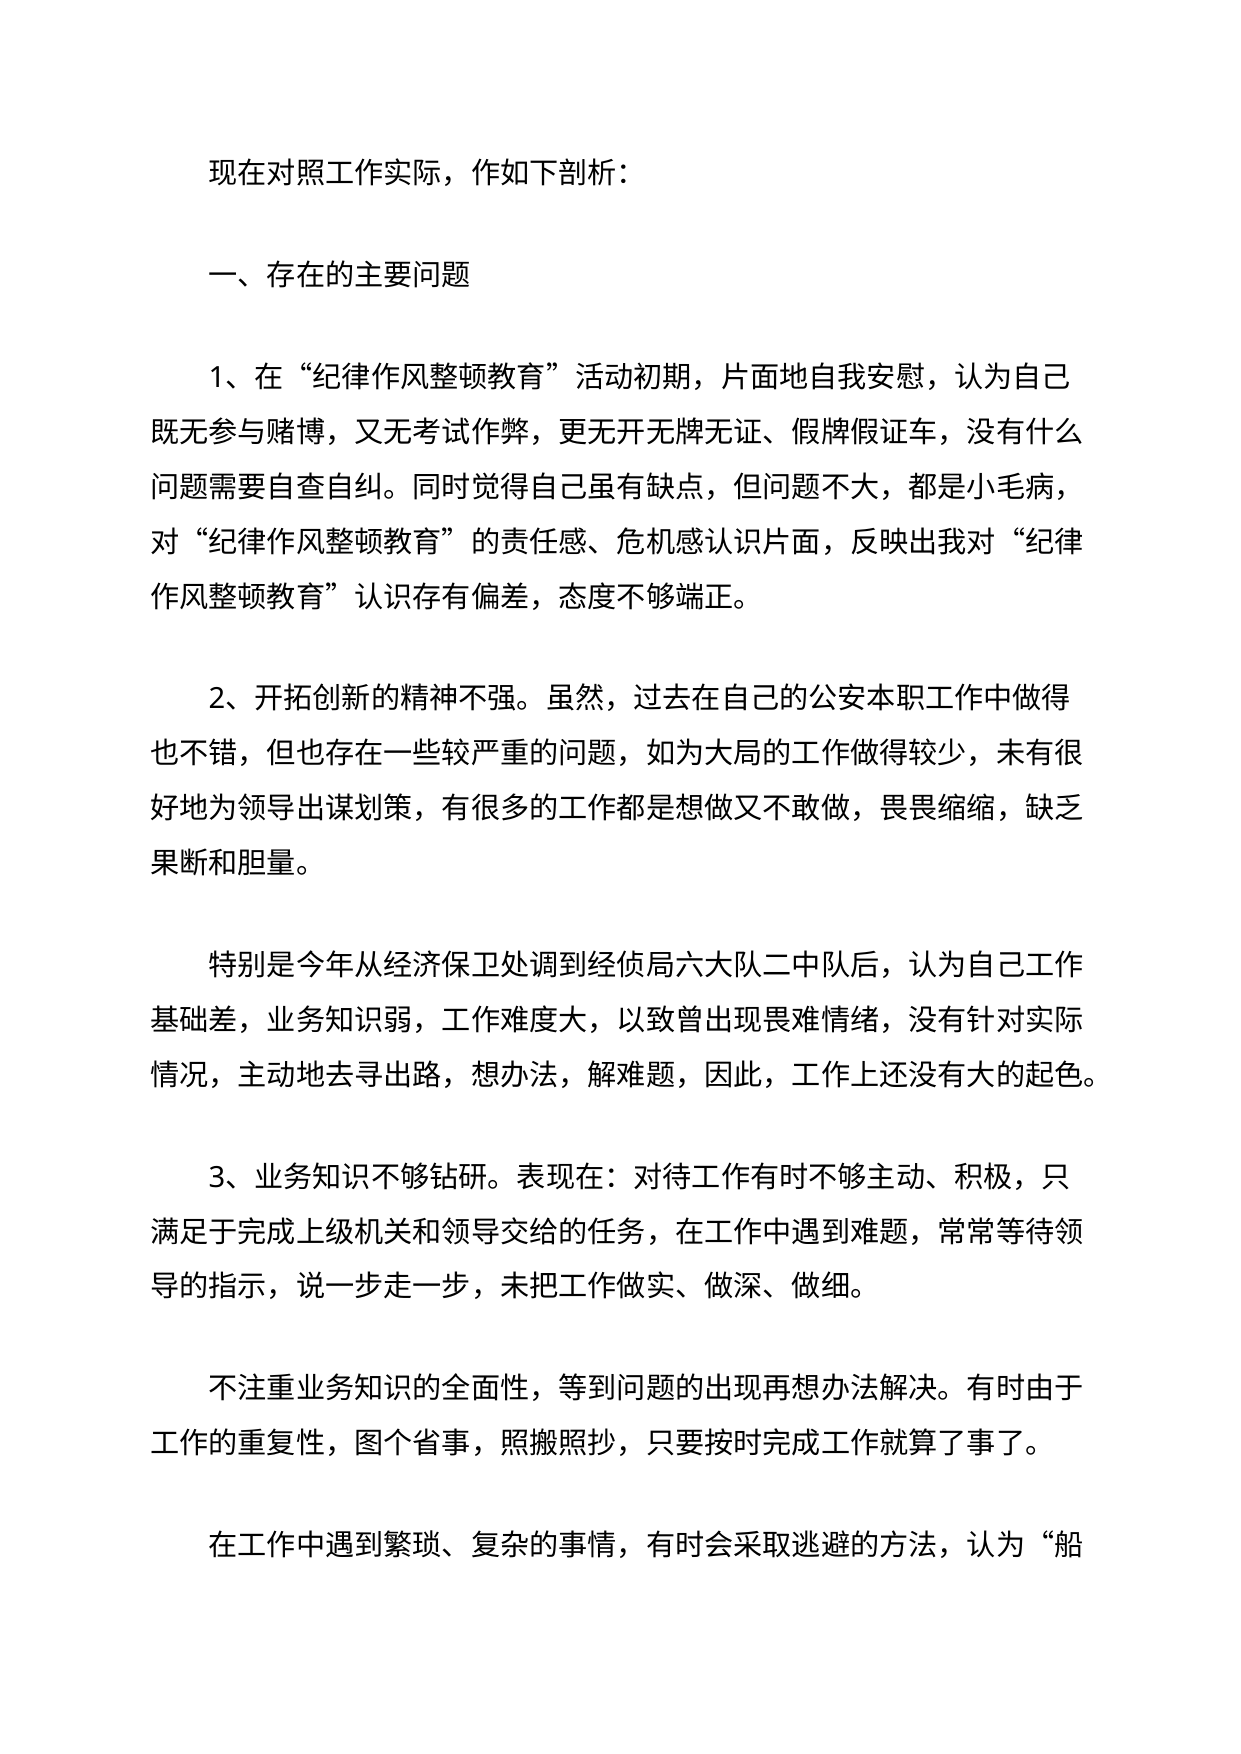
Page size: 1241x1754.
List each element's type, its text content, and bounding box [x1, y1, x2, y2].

text 现在对照工作实际，作如下剖析： [150, 150, 1090, 192]
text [150, 1521, 1090, 1564]
text 2、开拓创新的精神不强。虽然，过去在自己的公安本职工作中做得也不错，但也存在一些较严重的问题，如为大局的工作做得较少，未有很好地为领导出谋划策，有很多的工作都是想做又不敢做，畏畏缩缩，缺乏果断和胆量。 [150, 675, 1090, 882]
text 特别是今年从经济保卫处调到经侦局六大队二中队后，认为自己工作基础差，业务知识弱，工作难度大，以致曾出现畏难情绪，没有针对实际情况，主动地去寻出路，想办法，解难题，因此，工作上还没有大的起色。 [150, 942, 1090, 1094]
text 1、在“纪律作风整顿教育”活动初期，片面地自我安慰，认为自己既无参与赌博，又无考试作弊，更无开无牌无证、假牌假证车，没有什么问题需要自查自纠。同时觉得自己虽有缺点，但问题不大，都是小毛病，对“纪律作风整顿教育”的责任感、危机感认识片面，反映出我对“纪律作风整顿教育”认识存有偏差，态度不够端正。 [150, 353, 1090, 616]
text 不注重业务知识的全面性，等到问题的出现再想办法解决。有时由于工作的重复性，图个省事，照搬照抄，只要按时完成工作就算了事了。 [150, 1365, 1090, 1462]
text 3、业务知识不够钻研。表现在：对待工作有时不够主动、积极，只满足于完成上级机关和领导交给的任务，在工作中遇到难题，常常等待领导的指示，说一步走一步，未把工作做实、做深、做细。 [150, 1153, 1090, 1305]
text 一、存在的主要问题 [150, 252, 1090, 294]
